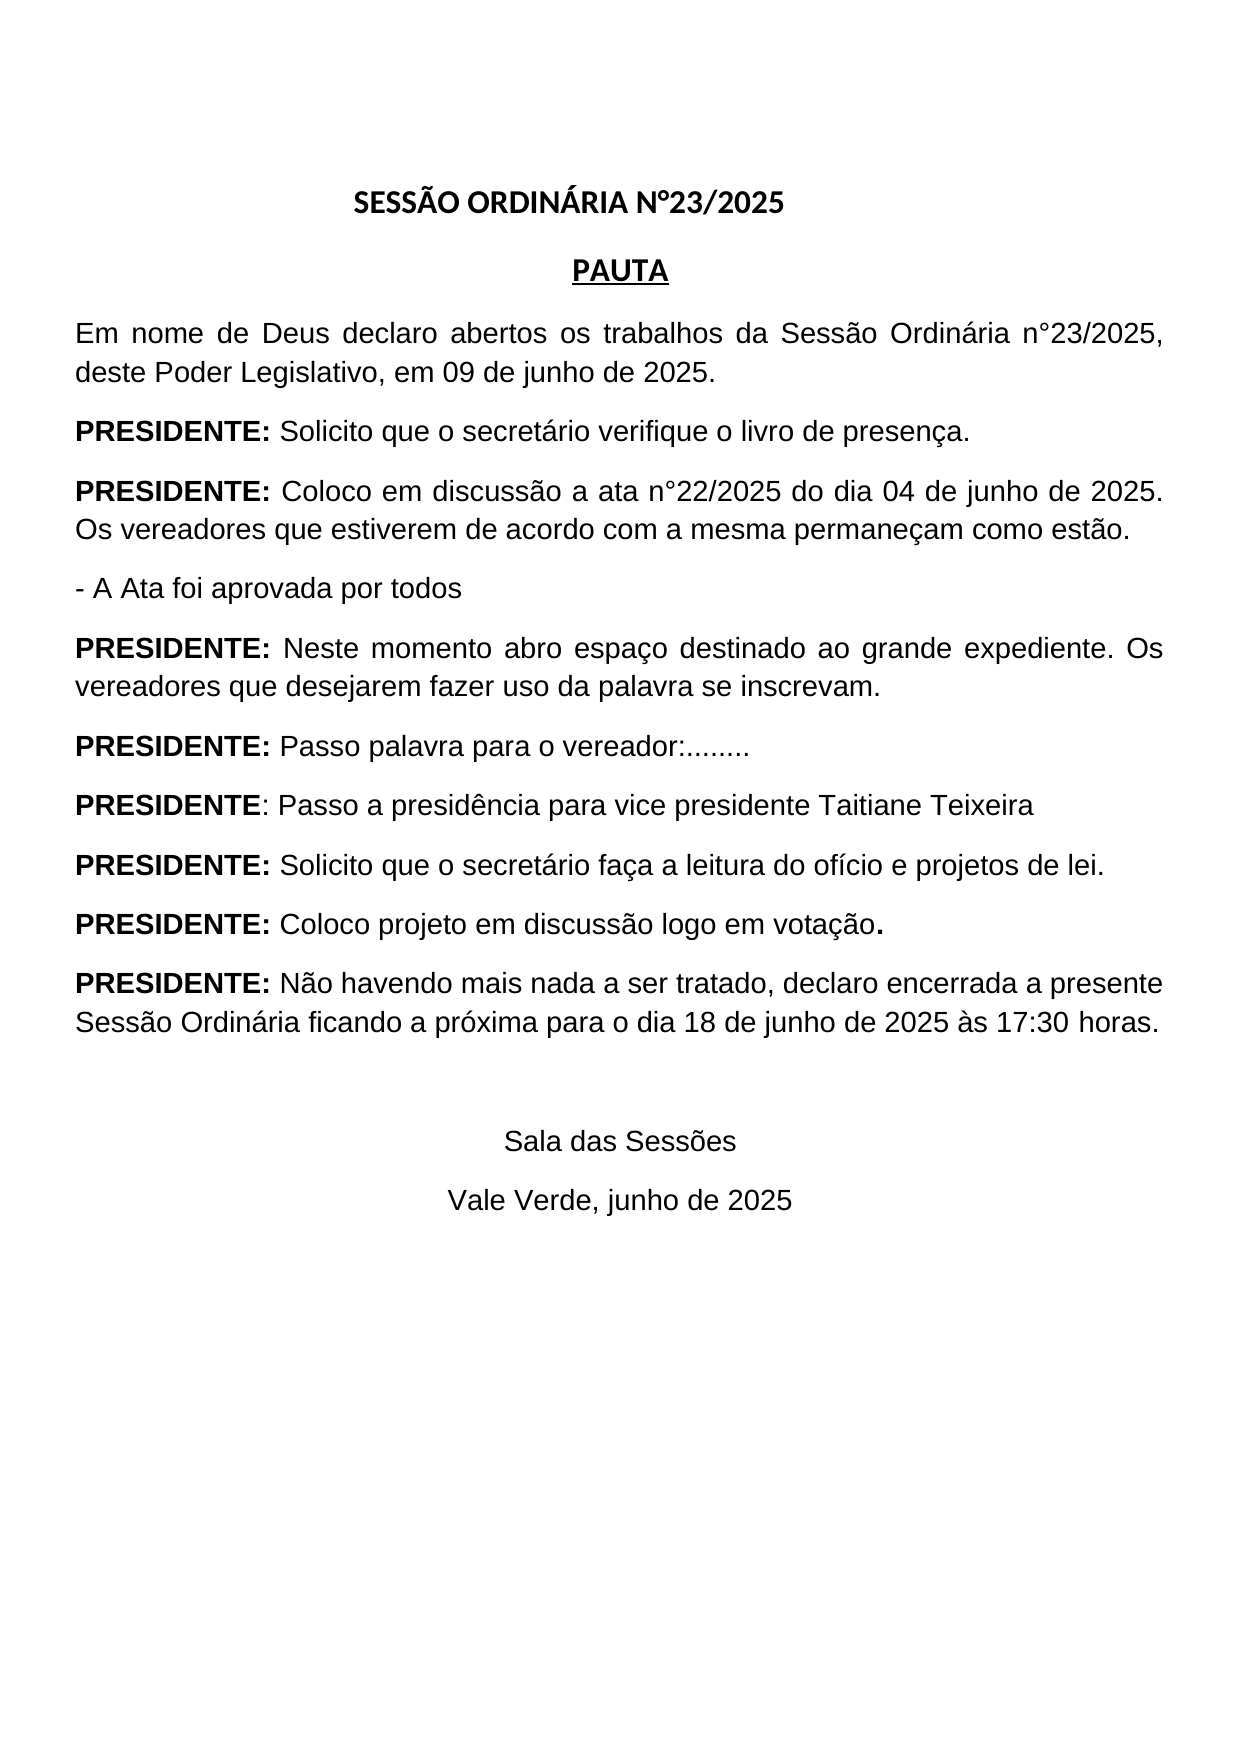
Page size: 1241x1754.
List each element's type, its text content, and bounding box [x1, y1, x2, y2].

text Em nome de Deus declaro abertos os trabalhos da Sessão Ordinária n°23/2025, deste Poder Legislativo, em 09 de junho de 2025. [75, 316, 1165, 388]
text PRESIDENTE: Coloco em discussão a ata n°22/2025 do dia 04 de junho de 2025. Os vereadores que estiverem de acordo com a mesma permaneçam como estão. [75, 473, 1165, 546]
text PRESIDENTE: Passo a presidência para vice presidente Taitiane Teixeira [75, 788, 1165, 822]
text Sala das Sessões [75, 1123, 1165, 1157]
text - A Ata foi aprovada por todos [75, 571, 1165, 605]
text PRESIDENTE: Solicito que o secretário faça a leitura do ofício e projetos de lei. [75, 847, 1165, 881]
text SESSÃO ORDINÁRIA N°23/2025 [75, 181, 1165, 222]
text PRESIDENTE: Solicito que o secretário verifique o livro de presença. [75, 414, 1165, 448]
text PRESIDENTE: Coloco projeto em discussão logo em votação. [75, 907, 1165, 940]
text PAUTA [75, 249, 1165, 289]
text Vale Verde, junho de 2025 [75, 1183, 1165, 1216]
text PRESIDENTE: Não havendo mais nada a ser tratado, declaro encerrada a presente Sessão Ordinária ficando a próxima para o dia 18 de junho de 2025 às 17:30 horas. [75, 966, 1165, 1038]
text PRESIDENTE: Passo palavra para o vereador:........ [75, 729, 1165, 762]
text PRESIDENTE: Neste momento abro espaço destinado ao grande expediente. Os vereadores que desejarem fazer uso da palavra se inscrevam. [75, 631, 1165, 703]
